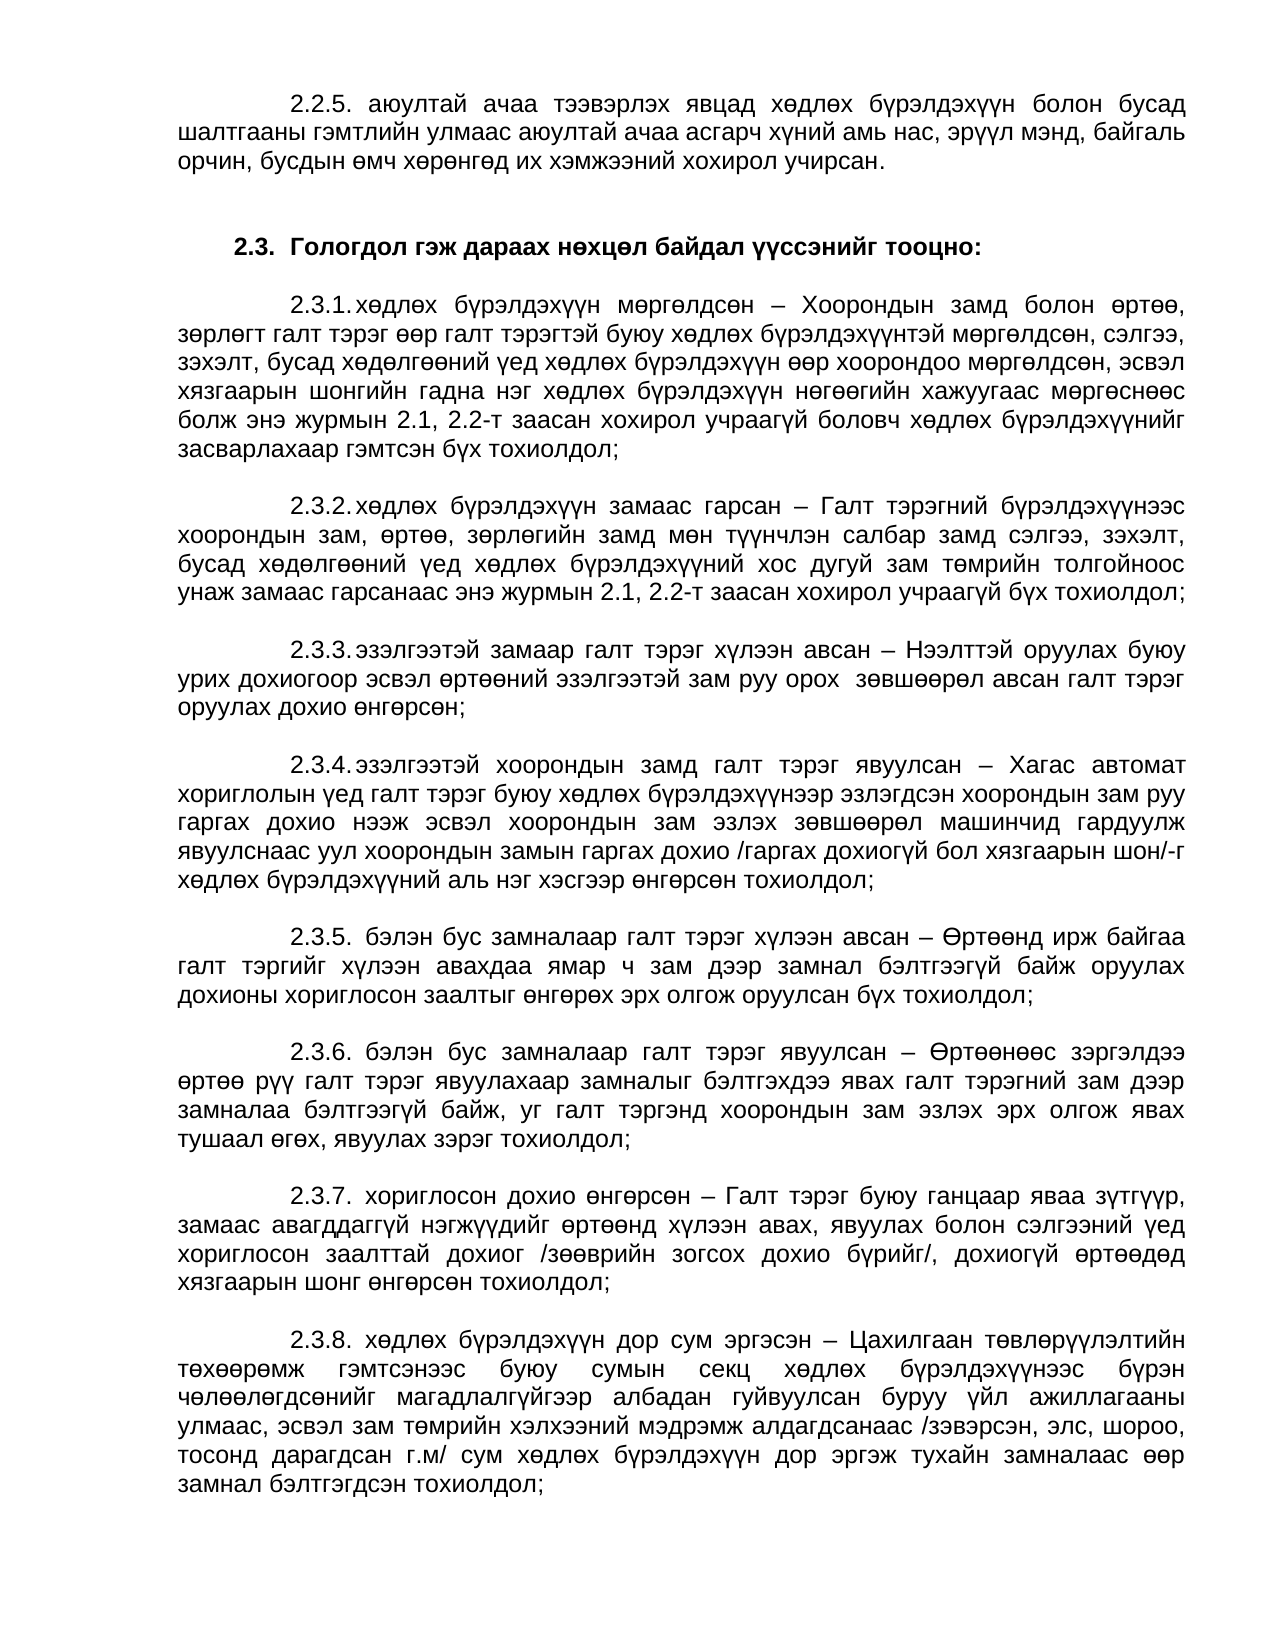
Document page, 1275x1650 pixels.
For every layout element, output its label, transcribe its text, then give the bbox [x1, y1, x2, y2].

list Гологдол гэж дараах нөхцөл байдал үүссэнийг тооцно: [177, 232, 1186, 261]
list бэлэн бус замналаар галт тэрэг хүлээн авсан – Өртөөнд ирж байгаа галт тэргийг хүлээн авахдаа ямар ч зам дээр замнал бэлтгээгүй байж оруулах дохионы хориглосон заалтыг өнгөрөх эрх олгож оруулсан бүх тохиолдол; [177, 922, 1186, 1009]
text 2.2.5. аюултай ачаа тээвэрлэх явцад хөдлөх бүрэлдэхүүн болон бусад шалтгааны гэмтлийн улмаас аюултай ачаа асгарч хүний амь нас, эрүүл мэнд, байгаль орчин, бусдын өмч хөрөнгөд их хэмжээний хохирол учирсан. [177, 89, 1186, 175]
list эзэлгээтэй замаар галт тэрэг хүлээн авсан – Нээлттэй оруулах буюу урих дохиогоор эсвэл өртөөний эзэлгээтэй зам руу орох зөвшөөрөл авсан галт тэрэг оруулах дохио өнгөрсөн; [177, 635, 1186, 721]
list хориглосон дохио өнгөрсөн – Галт тэрэг буюу ганцаар яваа зүтгүүр, замаас авагддаггүй нэгжүүдийг өртөөнд хүлээн авах, явуулах болон сэлгээний үед хориглосон заалттай дохиог /зөөврийн зогсох дохио бүрийг/, дохиогүй өртөөдөд хязгаарын шонг өнгөрсөн тохиолдол; [177, 1181, 1186, 1296]
list хөдлөх бүрэлдэхүүн мөргөлдсөн – Хоорондын замд болон өртөө, зөрлөгт галт тэрэг өөр галт тэрэгтэй буюу хөдлөх бүрэлдэхүүнтэй мөргөлдсөн, сэлгээ, зэхэлт, бусад хөдөлгөөний үед хөдлөх бүрэлдэхүүн өөр хоорондоо мөргөлдсөн, эсвэл хязгаарын шонгийн гадна нэг хөдлөх бүрэлдэхүүн нөгөөгийн хажуугаас мөргөснөөс болж энэ журмын 2.1, 2.2-т заасан хохирол учраагүй боловч хөдлөх бүрэлдэхүүнийг засварлахаар гэмтсэн бүх тохиолдол; [177, 290, 1186, 462]
list хөдлөх бүрэлдэхүүн дор сум эргэсэн – Цахилгаан төвлөрүүлэлтийн төхөөрөмж гэмтсэнээс буюу сумын секц хөдлөх бүрэлдэхүүнээс бүрэн чөлөөлөгдсөнийг магадлалгүйгээр албадан гуйвуулсан буруу үйл ажиллагааны улмаас, эсвэл зам төмрийн хэлхээний мэдрэмж алдагдсанаас /зэвэрсэн, элс, шороо, тосонд дарагдсан г.м/ сум хөдлөх бүрэлдэхүүн дор эргэж тухайн замналаас өөр замнал бэлтгэгдсэн тохиолдол; [177, 1325, 1186, 1497]
list эзэлгээтэй хоорондын замд галт тэрэг явуулсан – Хагас автомат хориглолын үед галт тэрэг буюу хөдлөх бүрэлдэхүүнээр эзлэгдсэн хоорондын зам руу гаргах дохио нээж эсвэл хоорондын зам эзлэх зөвшөөрөл машинчид гардуулж явуулснаас уул хоорондын замын гаргах дохио /гаргах дохиогүй бол хязгаарын шон/-г хөдлөх бүрэлдэхүүний аль нэг хэсгээр өнгөрсөн тохиолдол; [177, 750, 1186, 894]
list хөдлөх бүрэлдэхүүн замаас гарсан – Галт тэрэгний бүрэлдэхүүнээс хоорондын зам, өртөө, зөрлөгийн замд мөн түүнчлэн салбар замд сэлгээ, зэхэлт, бусад хөдөлгөөний үед хөдлөх бүрэлдэхүүний хос дугуй зам төмрийн толгойноос унаж замаас гарсанаас энэ журмын 2.1, 2.2-т заасан хохирол учраагүй бүх тохиолдол; [177, 491, 1186, 606]
list бэлэн бус замналаар галт тэрэг явуулсан – Өртөөнөөс зэргэлдээ өртөө рүү галт тэрэг явуулахаар замналыг бэлтгэхдээ явах галт тэрэгний зам дээр замналаа бэлтгээгүй байж, уг галт тэргэнд хоорондын зам эзлэх эрх олгож явах тушаал өгөх, явуулах зэрэг тохиолдол; [177, 1037, 1186, 1152]
